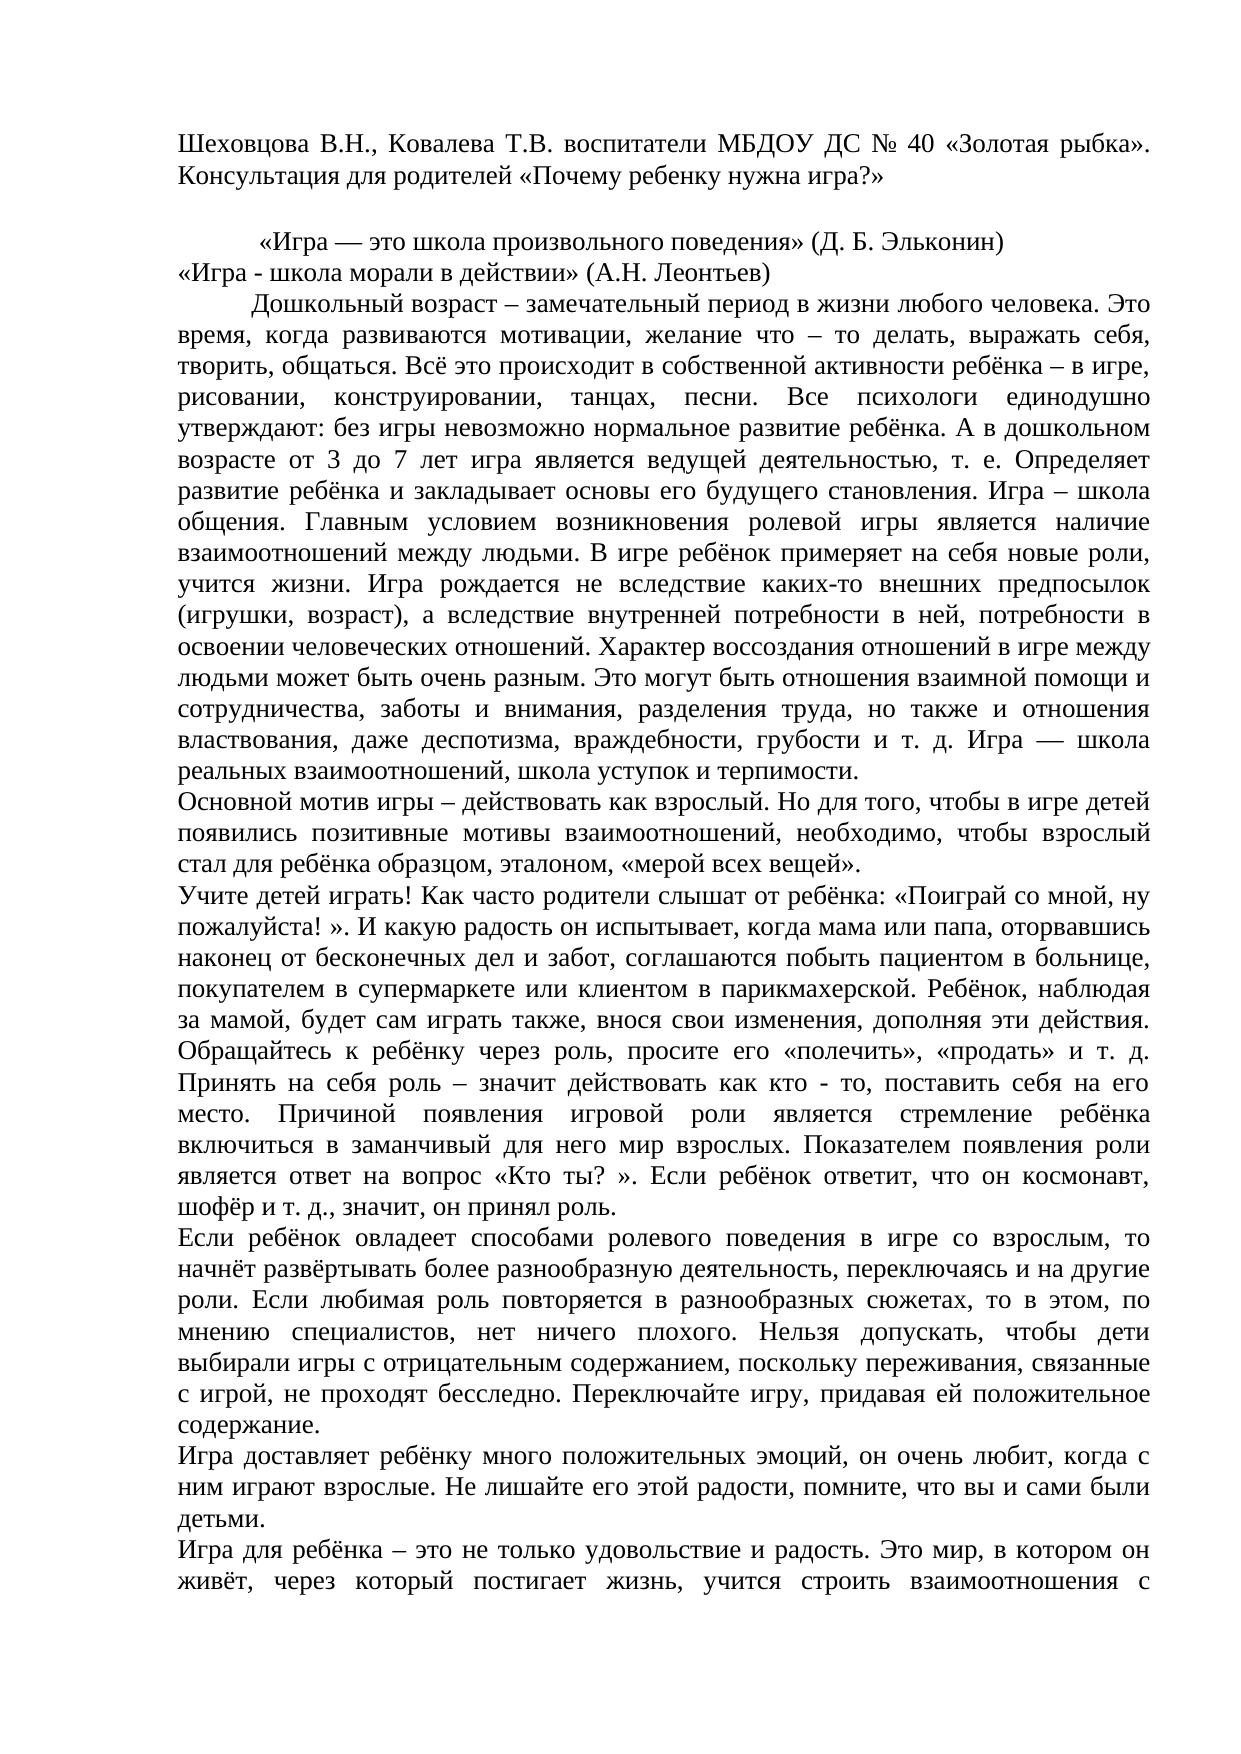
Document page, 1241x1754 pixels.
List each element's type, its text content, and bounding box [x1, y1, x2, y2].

text «Игра — это школа произвольного поведения» (Д. Б. Эльконин) [177, 225, 1152, 256]
text «Игра - школа морали в действии» (А.Н. Леонтьев) [177, 256, 1152, 287]
text Игра доставляет ребёнку много положительных эмоций, он очень любит, когда с ним играют взрослые. Не лишайте его этой радости, помните, что вы и сами были детьми. [177, 1439, 1152, 1533]
text Шеховцова В.Н., Ковалева Т.В. воспитатели МБДОУ ДС № 40 «Золотая рыбка». Консультация для родителей «Почему ребенку нужна игра?» [177, 89, 1152, 191]
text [177, 1533, 1152, 1595]
text Если ребёнок овладеет способами ролевого поведения в игре со взрослым, то начнёт развёртывать более разнообразную деятельность, переключаясь и на другие роли. Если любимая роль повторяется в разнообразных сюжетах, то в этом, по мнению специалистов, нет ничего плохого. Нельзя допускать, чтобы дети выбирали игры с отрицательным содержанием, поскольку переживания, связанные с игрой, не проходят бесследно. Переключайте игру, придавая ей положительное содержание. [177, 1221, 1152, 1439]
text Учите детей играть! Как часто родители слышат от ребёнка: «Поиграй со мной, ну пожалуйста! ». И какую радость он испытывает, когда мама или папа, оторвавшись наконец от бесконечных дел и забот, соглашаются побыть пациентом в больнице, покупателем в супермаркете или клиентом в парикмахерской. Ребёнок, наблюдая за мамой, будет сам играть также, внося свои изменения, дополняя эти действия. Обращайтесь к ребёнку через роль, просите его «полечить», «продать» и т. д. Принять на себя роль – значит действовать как кто - то, поставить себя на его место. Причиной появления игровой роли является стремление ребёнка включиться в заманчивый для него мир взрослых. Показателем появления роли является ответ на вопрос «Кто ты? ». Если ребёнок ответит, что он космонавт, шофёр и т. д., значит, он принял роль. [177, 879, 1152, 1221]
text Основной мотив игры – действовать как взрослый. Но для того, чтобы в игре детей появились позитивные мотивы взаимоотношений, необходимо, чтобы взрослый стал для ребёнка образцом, эталоном, «мерой всех вещей». [177, 785, 1152, 879]
text Дошкольный возраст – замечательный период в жизни любого человека. Это время, когда развиваются мотивации, желание что – то делать, выражать себя, творить, общаться. Всё это происходит в собственной активности ребёнка – в игре, рисовании, конструировании, танцах, песни. Все психологи единодушно утверждают: без игры невозможно нормальное развитие ребёнка. А в дошкольном возрасте от 3 до 7 лет игра является ведущей деятельностью, т. е. Определяет развитие ребёнка и закладывает основы его будущего становления. Игра – школа общения. Главным условием возникновения ролевой игры является наличие взаимоотношений между людьми. В игре ребёнок примеряет на себя новые роли, учится жизни. Игра рождается не вследствие каких-то внешних предпосылок (игрушки, возраст), а вследствие внутренней потребности в ней, потребности в освоении человеческих отношений. Характер воссоздания отношений в игре между людьми может быть очень разным. Это могут быть отношения взаимной помощи и сотрудничества, заботы и внимания, разделения труда, но также и отношения властвования, даже деспотизма, враждебности, грубости и т. д. Игра — школа реальных взаимоотношений, школа уступок и терпимости. [177, 287, 1152, 785]
